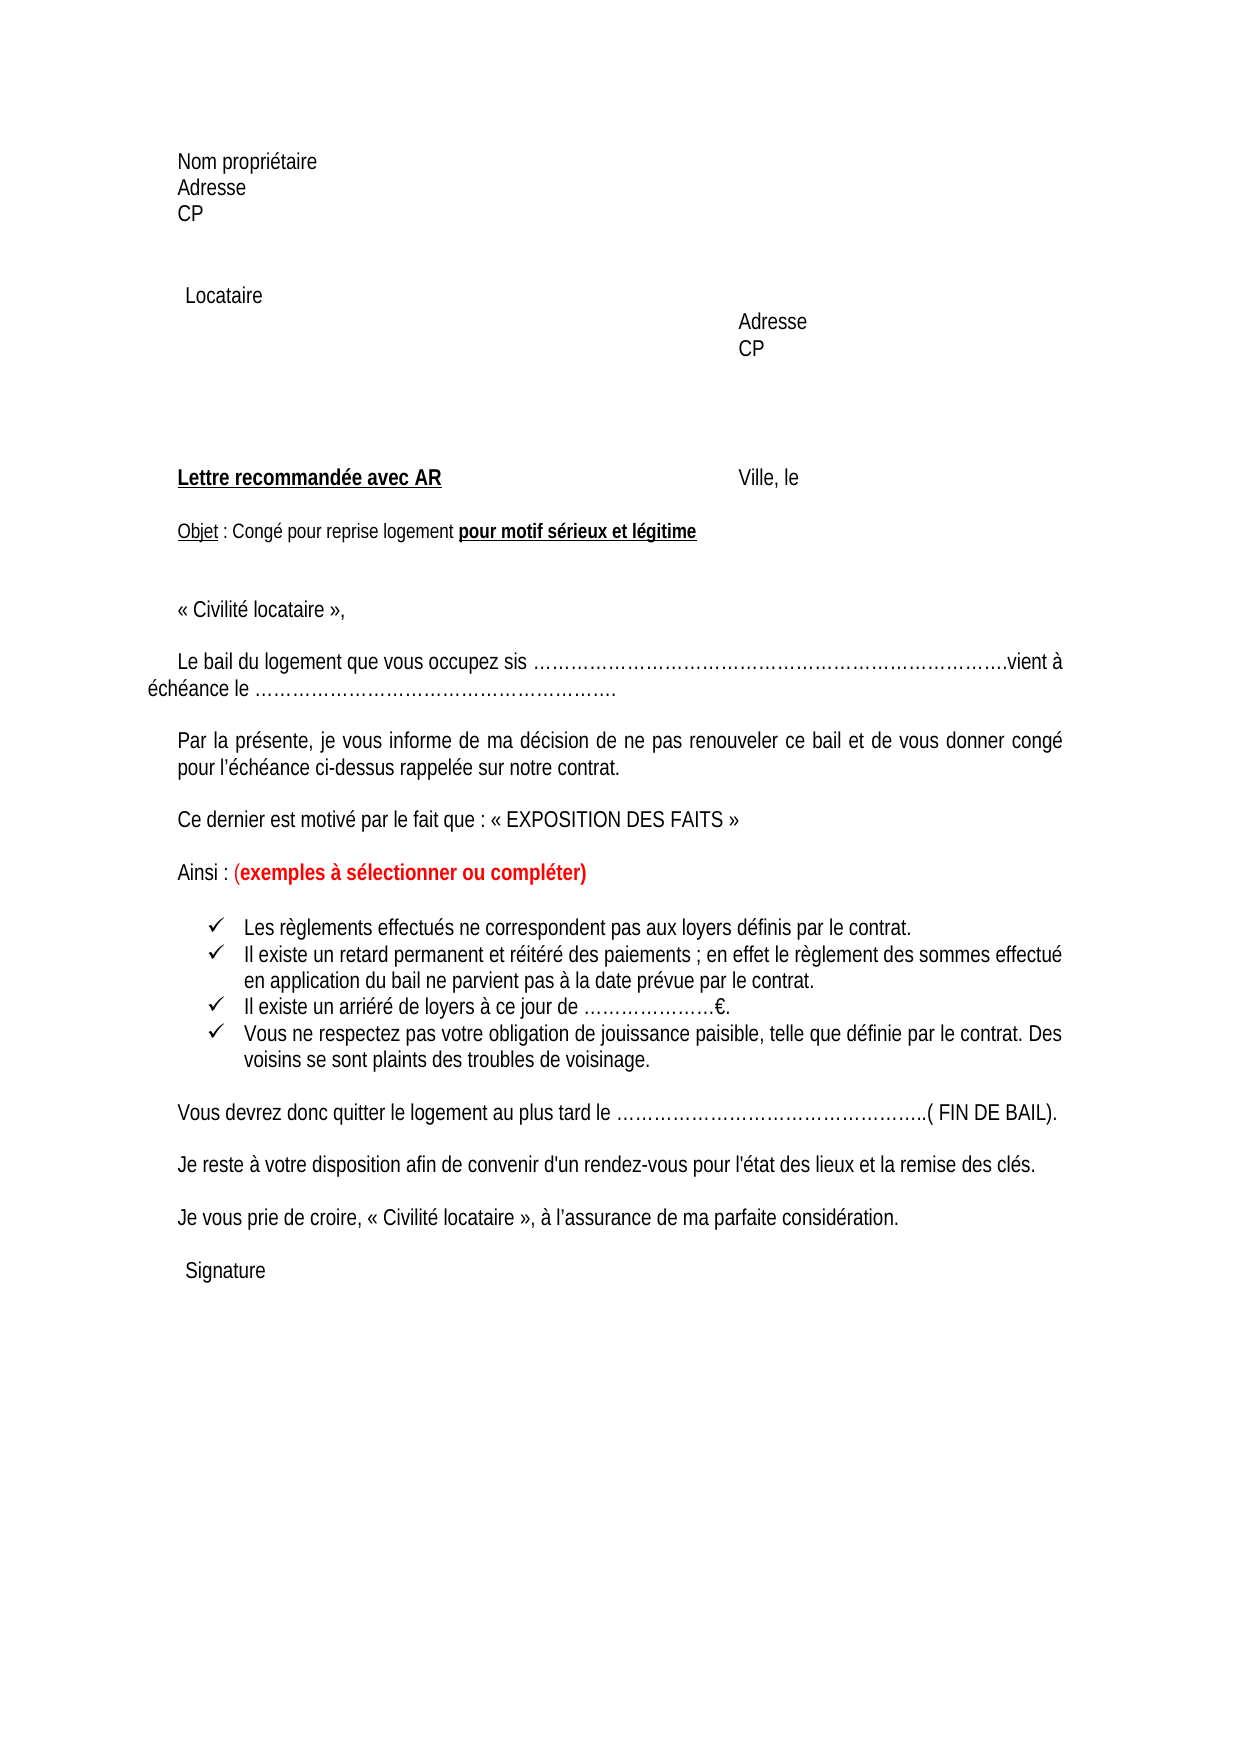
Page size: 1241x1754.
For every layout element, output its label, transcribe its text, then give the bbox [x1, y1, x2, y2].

text CP [177, 200, 1093, 227]
text Objet : Congé pour reprise logement pour motif sérieux et légitime [177, 519, 1093, 543]
list Vous ne respectez pas votre obligation de jouissance paisible, telle que définie par le contrat. Des voisins se sont plaints des troubles de voisinage. [207, 1019, 1063, 1072]
list Nom propriétaire [177, 148, 1093, 174]
list Adresse [177, 174, 1093, 200]
text Je vous prie de croire, « Civilité locataire », à l’assurance de ma parfaite considération. [148, 1204, 1063, 1230]
list Il existe un retard permanent et réitéré des paiements ; en effet le règlement des sommes effectué en application du bail ne parvient pas à la date prévue par le contrat. [207, 941, 1063, 993]
text « Civilité locataire », [148, 596, 1093, 622]
text Ainsi : (exemples à sélectionner ou compléter) [177, 859, 1063, 885]
list Les règlements effectués ne correspondent pas aux loyers définis par le contrat. [207, 914, 1063, 941]
list Locataire [177, 282, 1093, 308]
list Signature [177, 1257, 1093, 1283]
text Par la présente, je vous informe de ma décision de ne pas renouveler ce bail et de vous donner congé pour l’échéance ci-dessus rappelée sur notre contrat. [177, 727, 1063, 780]
text Ce dernier est motivé par le fait que : « EXPOSITION DES FAITS » [148, 806, 1063, 833]
text CP [148, 334, 1093, 361]
text Vous devrez donc quitter le logement au plus tard le …………………………………………..( FIN DE BAIL). [148, 1099, 1063, 1125]
text Adresse [148, 308, 1093, 334]
list Il existe un arriéré de loyers à ce jour de …………………€. [207, 993, 1063, 1019]
text Lettre recommandée avec AR Ville, le [177, 464, 1093, 490]
text Je reste à votre disposition afin de convenir d'un rendez-vous pour l'état des lieux et la remise des clés. [148, 1151, 1063, 1178]
text Le bail du logement que vous occupez sis ………………………………………………………………….vient à échéance le …………………………………………………. [148, 648, 1063, 701]
